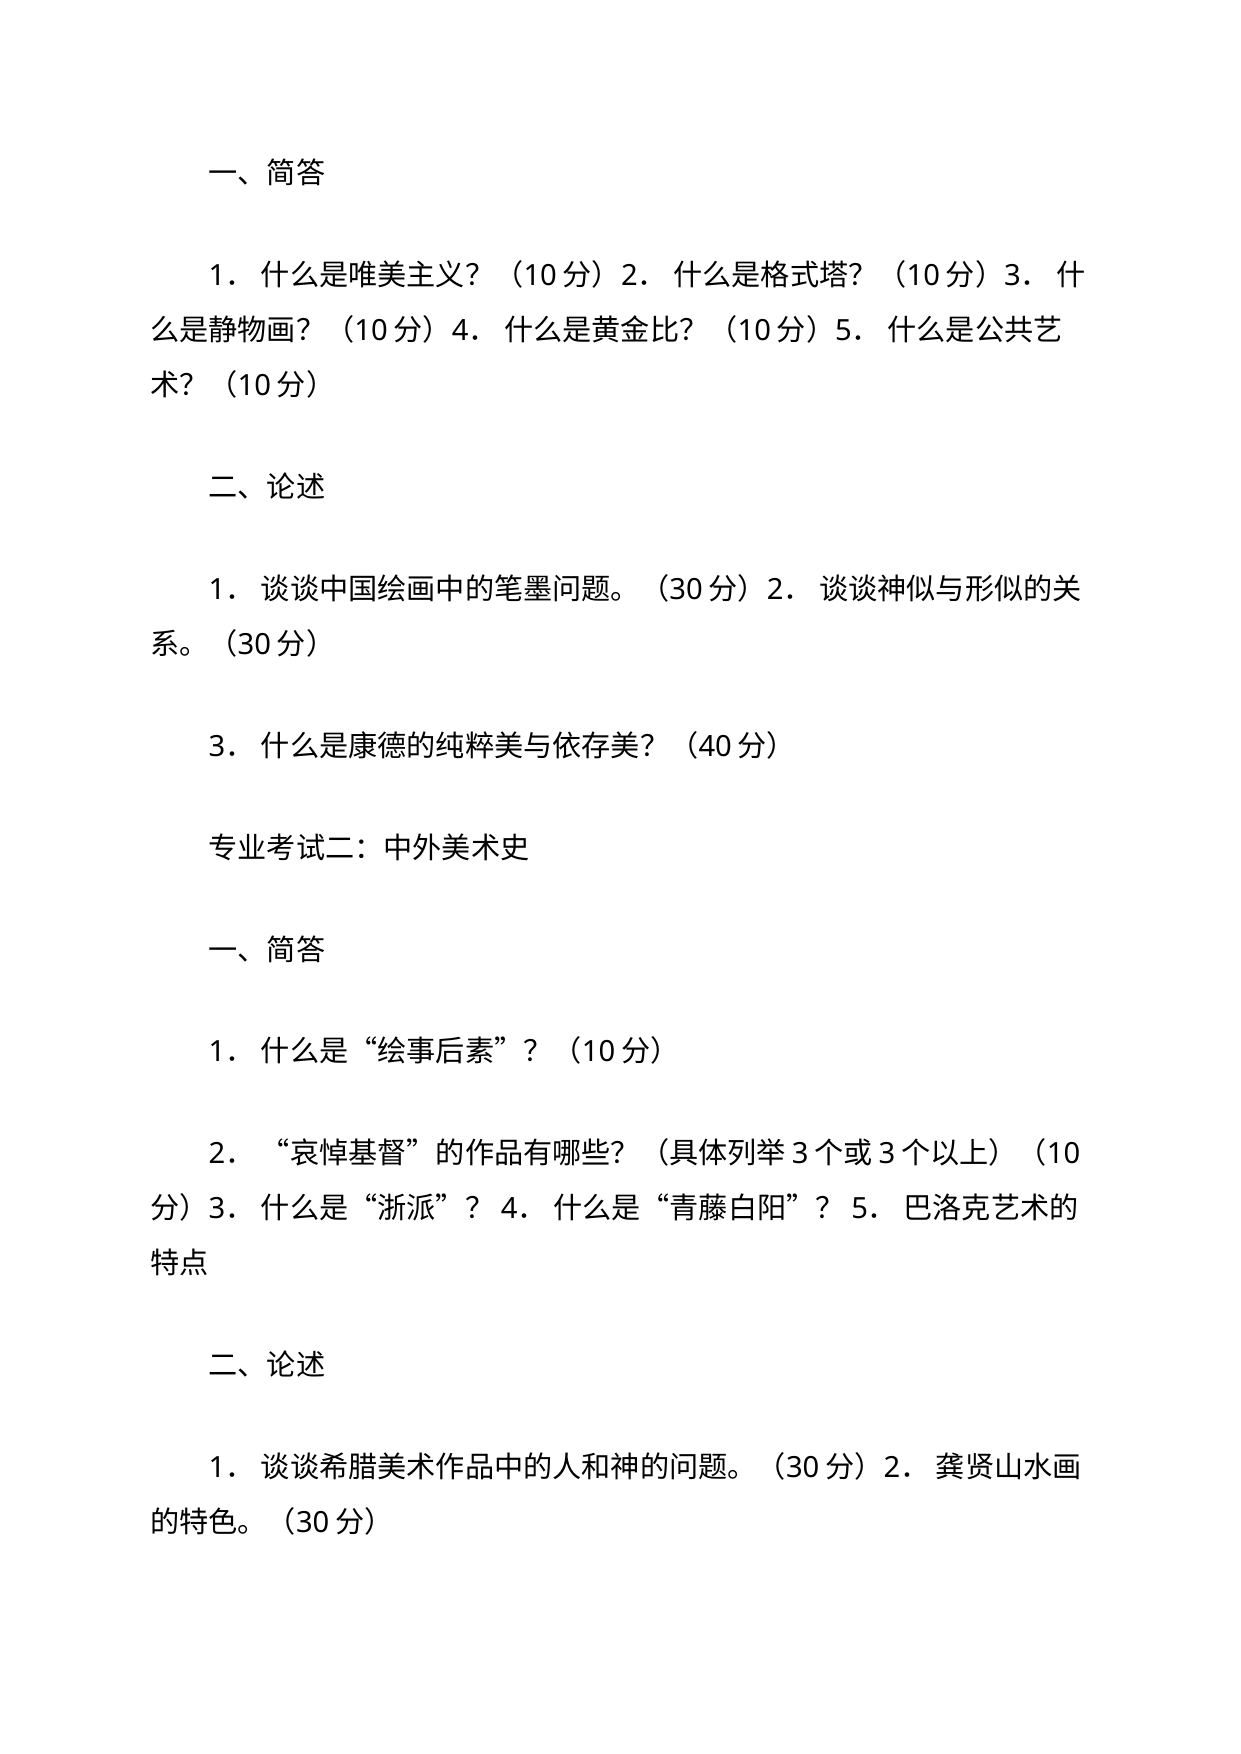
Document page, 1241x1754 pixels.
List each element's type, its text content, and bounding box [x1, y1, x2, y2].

text 1． 什么是唯美主义？（10分）2． 什么是格式塔？（10分）3． 什么是静物画？（10分）4． 什么是黄金比？（10分）5． 什么是公共艺术？（10分） [150, 252, 1090, 404]
text 二、论述 [150, 464, 1090, 506]
text 一、简答 [150, 926, 1090, 968]
text 2． “哀悼基督”的作品有哪些？（具体列举3个或3个以上）（10分）3． 什么是“浙派”？ 4． 什么是“青藤白阳”？ 5． 巴洛克艺术的特点 [150, 1130, 1090, 1282]
text 专业考试二：中外美术史 [150, 824, 1090, 867]
text 二、论述 [150, 1342, 1090, 1384]
text 1． 谈谈中国绘画中的笔墨问题。（30分）2． 谈谈神似与形似的关系。（30分） [150, 566, 1090, 663]
text 1． 谈谈希腊美术作品中的人和神的问题。（30分）2． 龚贤山水画的特色。（30分） [150, 1443, 1090, 1541]
text 1． 什么是“绘事后素”？（10分） [150, 1028, 1090, 1070]
text 一、简答 [150, 150, 1090, 192]
text 3． 什么是康德的纯粹美与依存美？（40分） [150, 722, 1090, 765]
